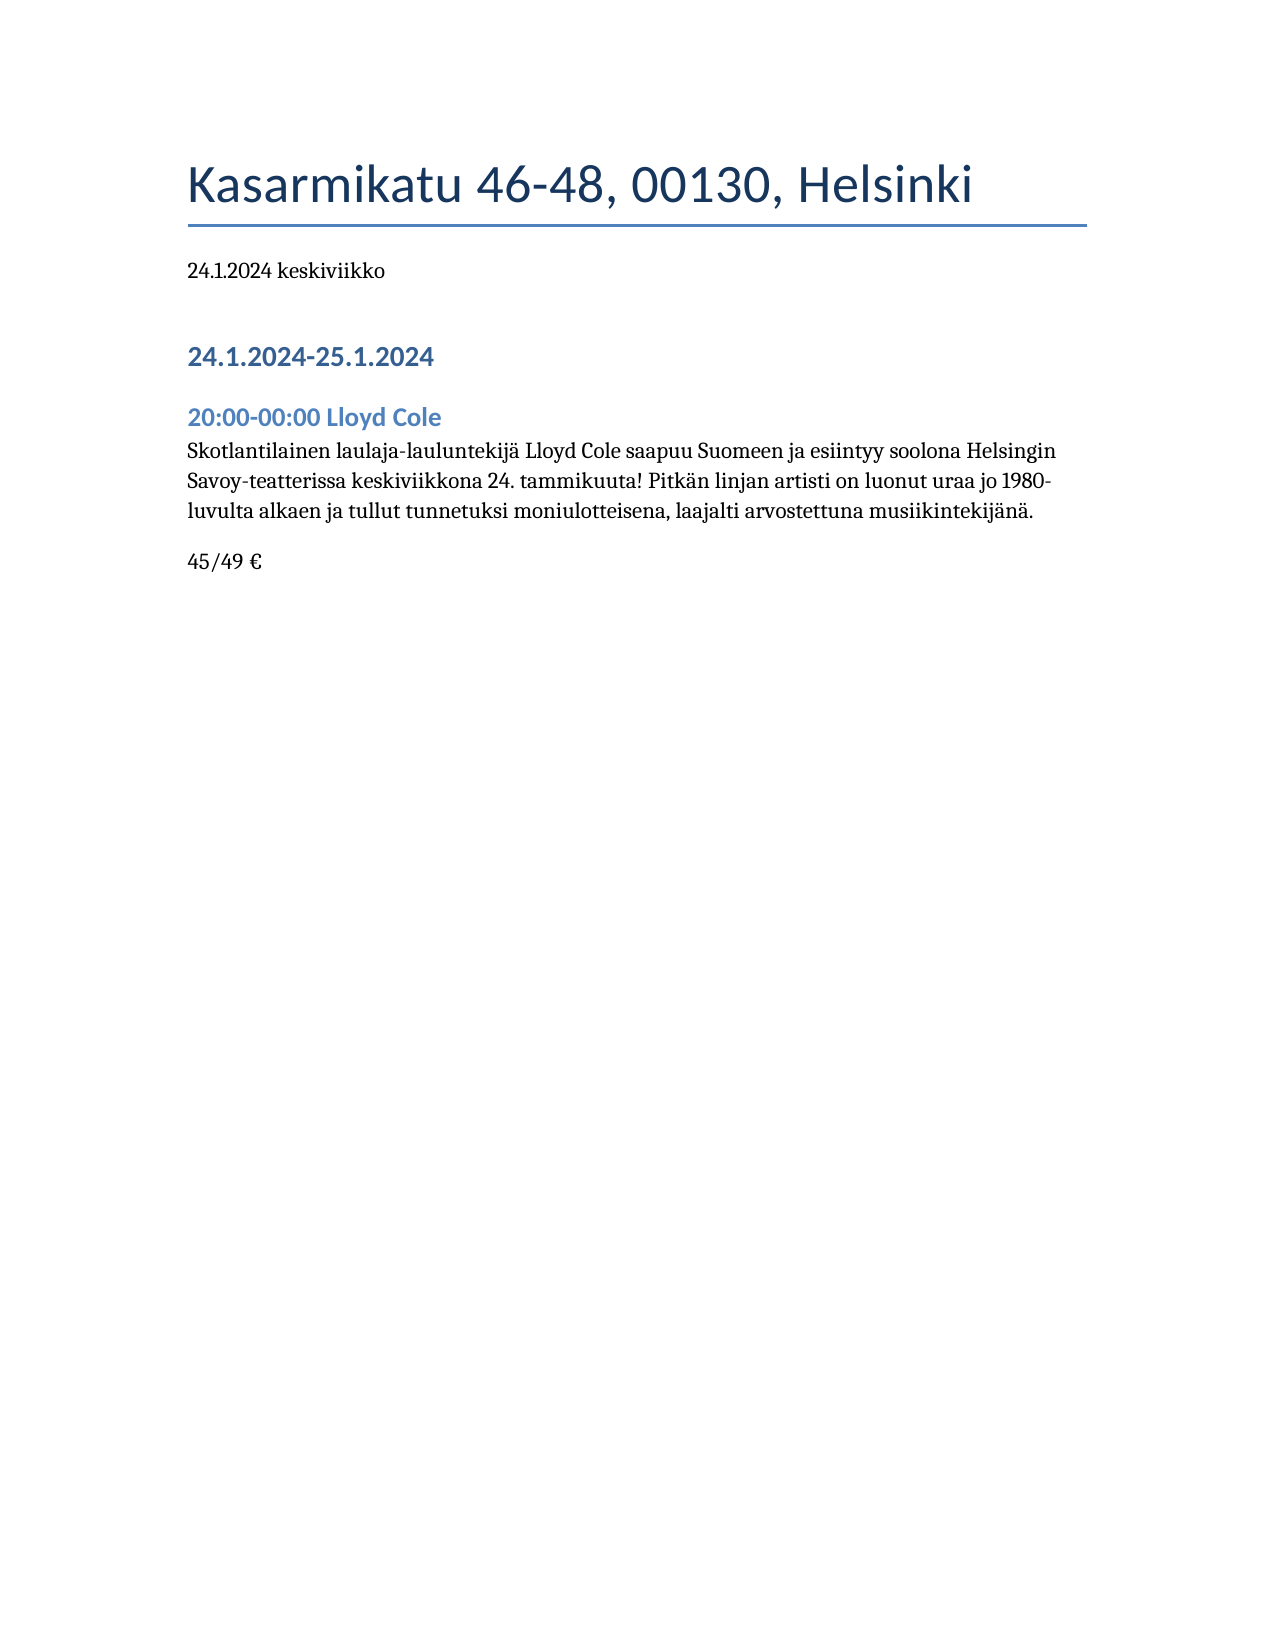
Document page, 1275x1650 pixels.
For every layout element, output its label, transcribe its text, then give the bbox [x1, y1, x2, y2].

text Skotlantilainen laulaja-lauluntekijä Lloyd Cole saapuu Suomeen ja esiintyy soolona Helsingin Savoy-teatterissa keskiviikkona 24. tammikuuta! Pitkän linjan artisti on luonut uraa jo 1980-luvulta alkaen ja tullut tunnetuksi moniulotteisena, laajalti arvostettuna musiikintekijänä. [187, 438, 1087, 524]
subtitle 20:00-00:00 Lloyd Cole [187, 400, 1087, 433]
text 24.1.2024 keskiviikko [187, 258, 1087, 284]
title Kasarmikatu 46-48, 00130, Helsinki [187, 150, 1087, 227]
subtitle 24.1.2024-25.1.2024 [187, 338, 1087, 374]
text 45/49 € [187, 549, 1087, 576]
